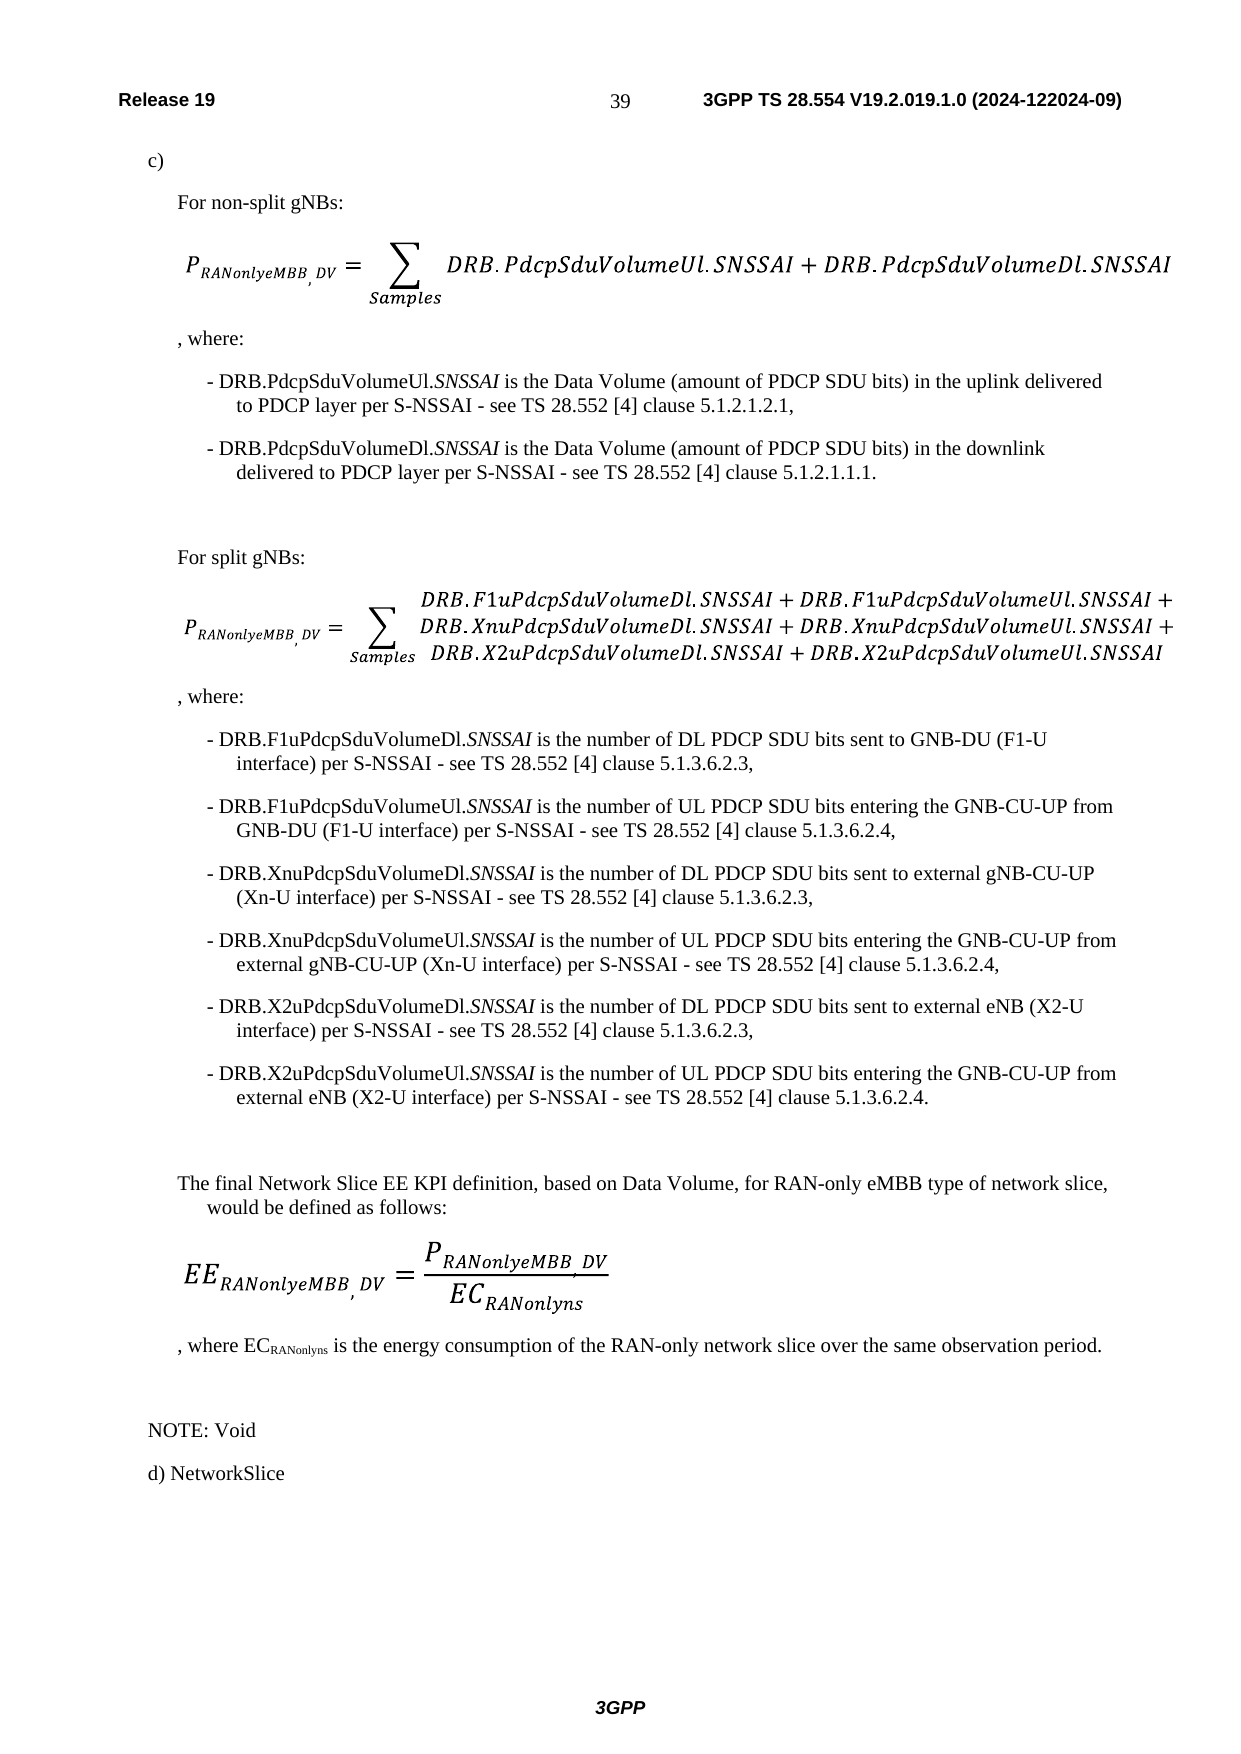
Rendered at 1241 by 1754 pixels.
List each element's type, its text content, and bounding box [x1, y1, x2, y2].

text d) NetworkSlice [148, 1461, 1122, 1485]
text - DRB.PdcpSduVolumeUl.SNSSAI is the Data Volume (amount of PDCP SDU bits) in the uplink delivered to PDCP layer per S-NSSAI - see TS 28.552 [4] clause 5.1.2.1.2.1, [207, 369, 1122, 417]
text - DRB.F1uPdcpSduVolumeDl.SNSSAI is the number of DL PDCP SDU bits sent to GNB-DU (F1-U interface) per S-NSSAI - see TS 28.552 [4] clause 5.1.3.6.2.3, [207, 727, 1122, 775]
text , where: [177, 684, 1122, 708]
text For non-split gNBs: [177, 190, 1122, 214]
text For split gNBs: [177, 545, 1122, 569]
text - DRB.X2uPdcpSduVolumeDl.SNSSAI is the number of DL PDCP SDU bits sent to external eNB (X2-U interface) per S-NSSAI - see TS 28.552 [4] clause 5.1.3.6.2.3, [207, 994, 1122, 1042]
text - DRB.F1uPdcpSduVolumeUl.SNSSAI is the number of UL PDCP SDU bits entering the GNB-CU-UP from GNB-DU (F1-U interface) per S-NSSAI - see TS 28.552 [4] clause 5.1.3.6.2.4, [207, 794, 1122, 842]
text , where ECRANonlyns is the energy consumption of the RAN-only network slice over the same observation period. [177, 1333, 1122, 1357]
text NOTE: Void [148, 1418, 1122, 1442]
text c) [148, 147, 1122, 172]
text - DRB.X2uPdcpSduVolumeUl.SNSSAI is the number of UL PDCP SDU bits entering the GNB-CU-UP from external eNB (X2-U interface) per S-NSSAI - see TS 28.552 [4] clause 5.1.3.6.2.4. [207, 1061, 1122, 1109]
text - DRB.XnuPdcpSduVolumeDl.SNSSAI is the number of DL PDCP SDU bits sent to external gNB-CU-UP (Xn-U interface) per S-NSSAI - see TS 28.552 [4] clause 5.1.3.6.2.3, [207, 861, 1122, 909]
text , where: [177, 326, 1122, 350]
text The final Network Slice EE KPI definition, based on Data Volume, for RAN-only eMBB type of network slice, would be defined as follows: [177, 1171, 1122, 1219]
text - DRB.PdcpSduVolumeDl.SNSSAI is the Data Volume (amount of PDCP SDU bits) in the downlink delivered to PDCP layer per S-NSSAI - see TS 28.552 [4] clause 5.1.2.1.1.1. [207, 436, 1122, 484]
text - DRB.XnuPdcpSduVolumeUl.SNSSAI is the number of UL PDCP SDU bits entering the GNB-CU-UP from external gNB-CU-UP (Xn-U interface) per S-NSSAI - see TS 28.552 [4] clause 5.1.3.6.2.4, [207, 927, 1122, 976]
